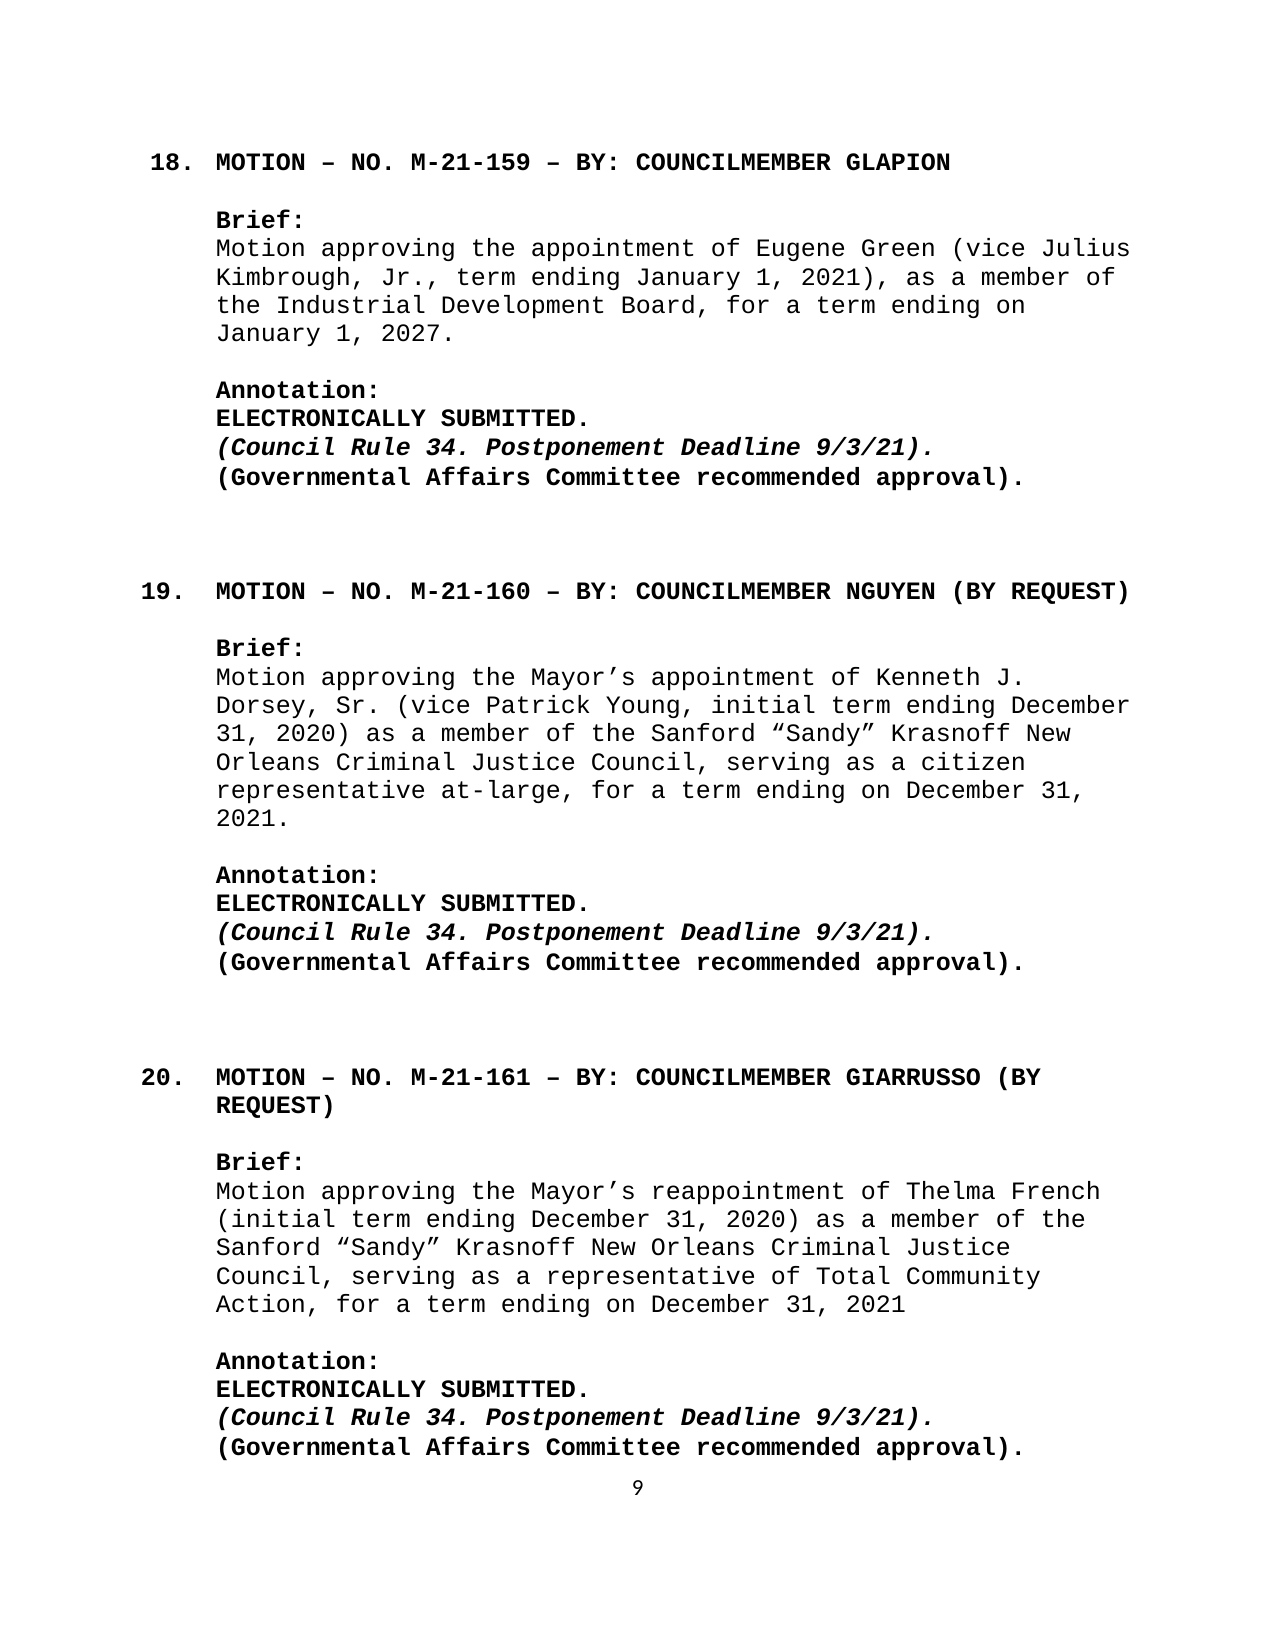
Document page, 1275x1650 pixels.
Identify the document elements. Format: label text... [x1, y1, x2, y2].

list MOTION – NO. M-21-161 – BY: COUNCILMEMBER GIARRUSSO (BY REQUEST) [141, 1064, 1134, 1121]
text Motion approving the Mayor’s reappointment of Thelma French (initial term ending December 31, 2020) as a member of the Sanford “Sandy” Krasnoff New Orleans Criminal Justice Council, serving as a representative of Total Community Action, for a term ending on December 31, 2021 [216, 1178, 1134, 1320]
text Annotation: [216, 1348, 1134, 1377]
text Motion approving the appointment of Eugene Green (vice Julius Kimbrough, Jr., term ending January 1, 2021), as a member of the Industrial Development Board, for a term ending on January 1, 2027. [216, 236, 1134, 349]
text Brief: [216, 1150, 1134, 1178]
list MOTION – NO. M-21-160 – BY: COUNCILMEMBER NGUYEN (BY REQUEST) [141, 578, 1134, 607]
text ELECTRONICALLY SUBMITTED. [216, 406, 1134, 434]
text (Council Rule 34. Postponement Deadline 9/3/21). [216, 919, 1134, 947]
text ELECTRONICALLY SUBMITTED. [216, 891, 1134, 919]
text (Governmental Affairs Committee recommended approval). [216, 464, 1134, 492]
text ELECTRONICALLY SUBMITTED. [216, 1377, 1134, 1405]
text (Governmental Affairs Committee recommended approval). [216, 949, 1134, 977]
text (Council Rule 34. Postponement Deadline 9/3/21). [216, 434, 1134, 462]
text Brief: [216, 207, 1134, 236]
text Motion approving the Mayor’s appointment of Kenneth J. Dorsey, Sr. (vice Patrick Young, initial term ending December 31, 2020) as a member of the Sanford “Sandy” Krasnoff New Orleans Criminal Justice Council, serving as a citizen representative at-large, for a term ending on December 31, 2021. [216, 664, 1134, 834]
text Annotation: [216, 862, 1134, 891]
text Brief: [216, 636, 1134, 664]
text (Governmental Affairs Committee recommended approval). [216, 1435, 1134, 1463]
list MOTION – NO. M-21-159 – BY: COUNCILMEMBER GLAPION [150, 150, 1134, 178]
text Annotation: [216, 377, 1134, 406]
text (Council Rule 34. Postponement Deadline 9/3/21). [216, 1405, 1134, 1433]
